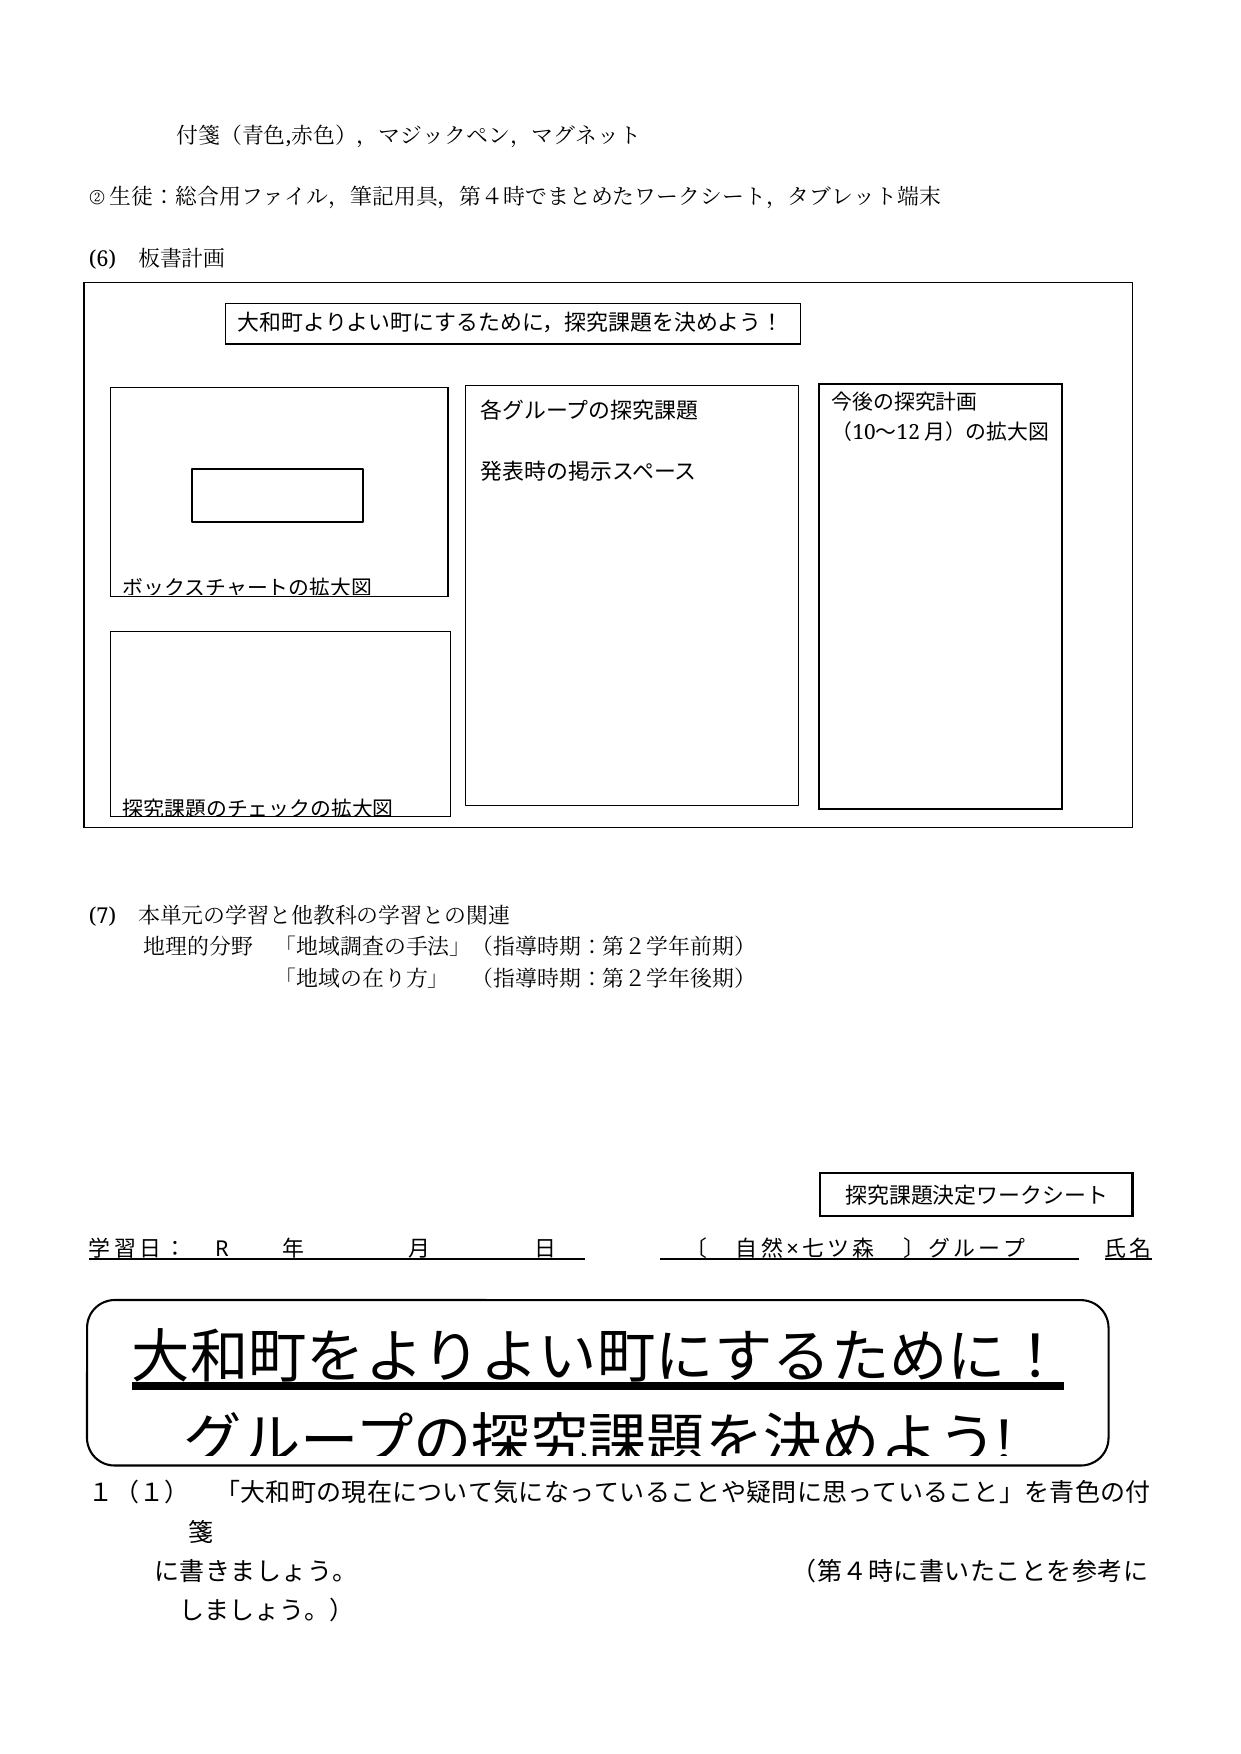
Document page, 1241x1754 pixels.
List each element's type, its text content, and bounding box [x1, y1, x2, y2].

text 付箋（青色,赤色），マジックペン，マグネット [89, 118, 1152, 150]
text に書きましょう。 （第４時に書いたことを参考にしましょう。） [154, 1551, 1152, 1626]
text ②生徒：総合用ファイル，筆記用具，第４時でまとめたワークシート，タブレット端末 [89, 179, 1152, 211]
text (7) 本単元の学習と他教科の学習との関連 [89, 898, 1152, 929]
text 学習日： R 年 月 日 〔 自然×七ツ森 〕グループ 氏名 名 [89, 1231, 1152, 1294]
text (6) 板書計画 [89, 241, 1152, 272]
text 「地域の在り方」 （指導時期：第２学年後期） [89, 961, 1152, 992]
text １（１） 「大和町の現在について気になっていることや疑問に思っていること」を青色の付箋 [89, 1473, 1152, 1548]
text 地理的分野 「地域調査の手法」（指導時期：第２学年前期） [89, 929, 1152, 961]
